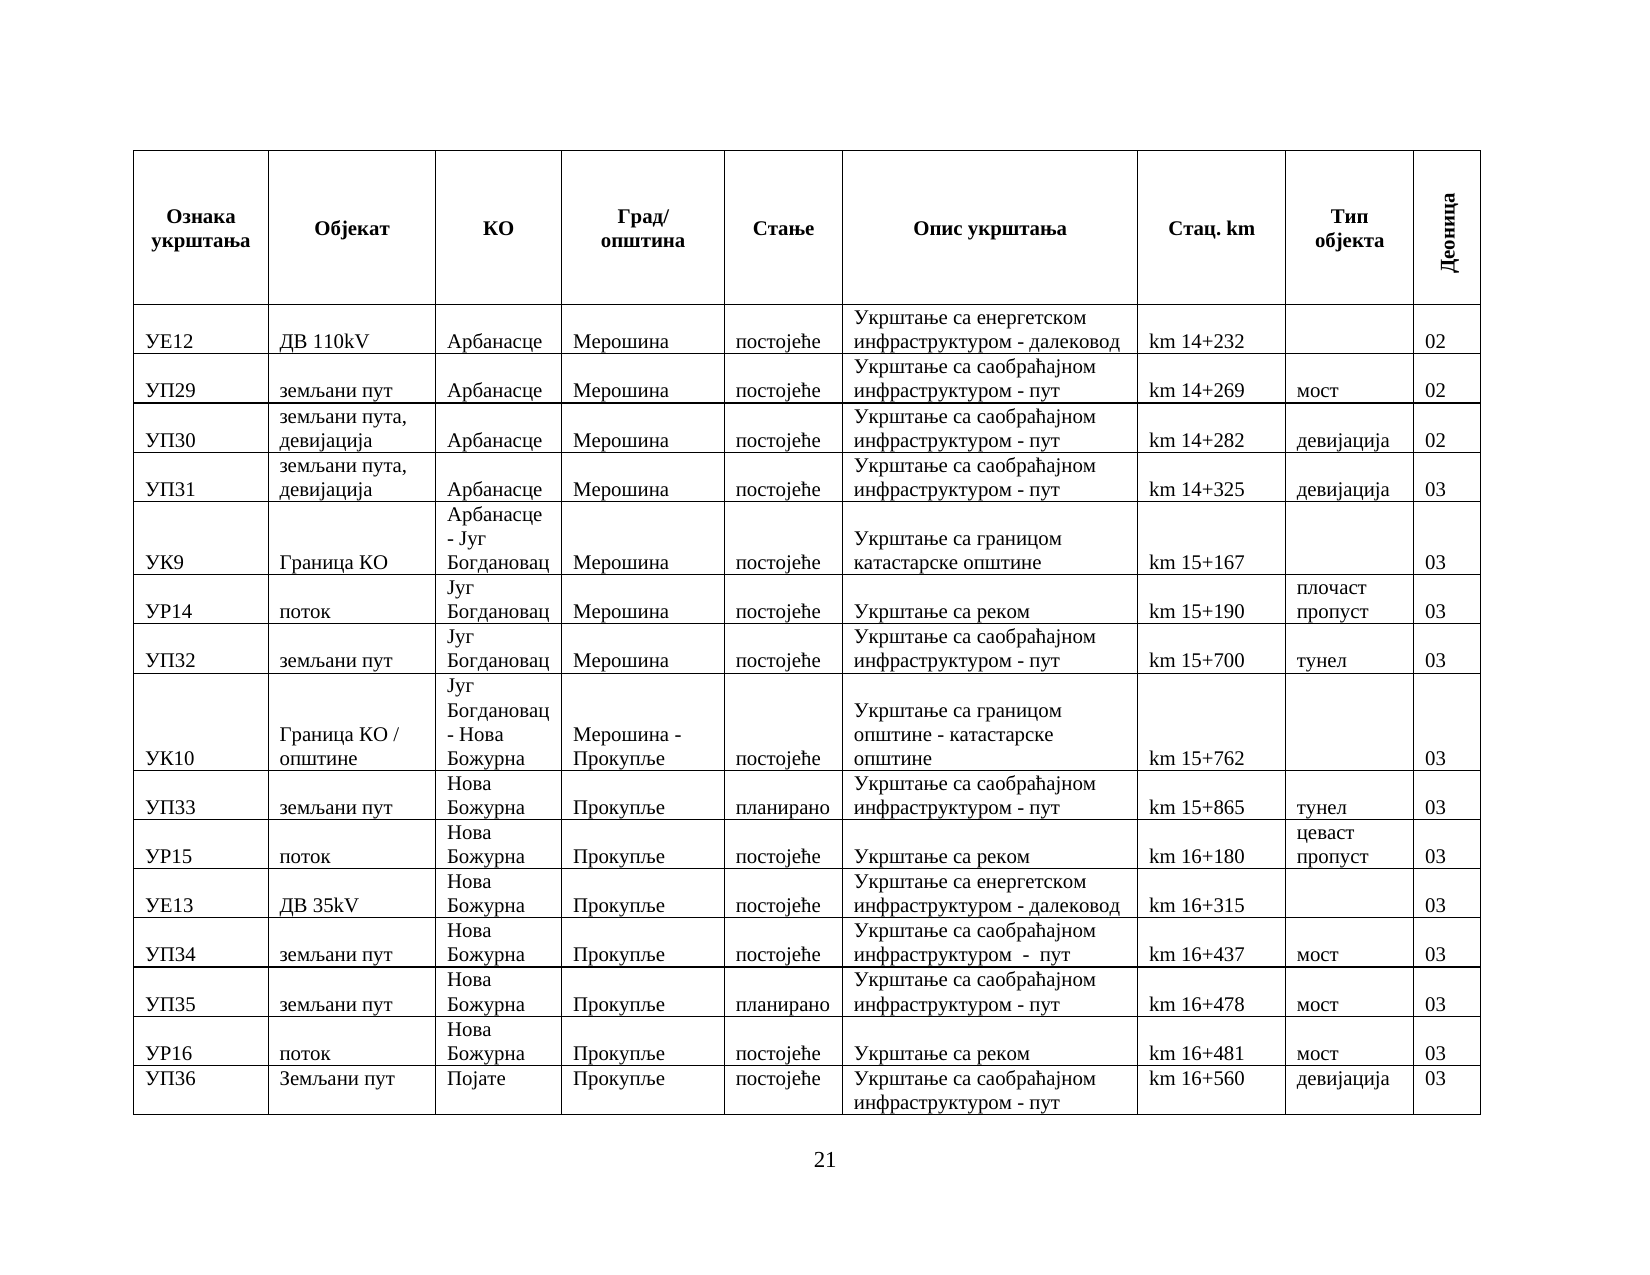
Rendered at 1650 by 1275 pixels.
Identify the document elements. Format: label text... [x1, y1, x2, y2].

table_cell УР14 [134, 575, 268, 623]
table_header Деоница [1414, 151, 1480, 304]
table_cell мост [1286, 354, 1413, 402]
table_cell планирано [725, 771, 842, 819]
table_cell Мерошина [562, 305, 724, 353]
table_cell тунел [1286, 624, 1413, 672]
table_cell Прокупље [562, 771, 724, 819]
table_cell мост [1286, 968, 1413, 1016]
table_header Тип објекта [1286, 151, 1413, 304]
table_cell земљани пута, девијација [269, 453, 435, 501]
table_cell [1286, 502, 1413, 574]
table_cell Прокупље [562, 918, 724, 966]
table_cell постојеће [725, 305, 842, 353]
table_cell Арбанасце [436, 404, 561, 452]
table_cell 03 [1414, 674, 1480, 770]
table_header Стац. km [1138, 151, 1285, 304]
table_cell УП29 [134, 354, 268, 402]
table_cell Укрштање са реком [843, 820, 1137, 868]
table_cell Укрштање са реком [843, 1017, 1137, 1065]
table_cell УП35 [134, 968, 268, 1016]
table_cell Укрштање са саобраћајном инфраструктуром - пут [843, 453, 1137, 501]
table_cell постојеће [725, 354, 842, 402]
table_cell Укрштање са саобраћајном инфраструктуром - пут [843, 624, 1137, 672]
table_cell Мерошина [562, 502, 724, 574]
table_cell 03 [1414, 575, 1480, 623]
table_cell девијација [1286, 453, 1413, 501]
table_cell 02 [1414, 404, 1480, 452]
table_cell УП31 [134, 453, 268, 501]
table_cell ДВ 35kV [269, 869, 435, 917]
table_cell km 15+190 [1138, 575, 1285, 623]
table_cell Укрштање са енергетском инфраструктуром - далековод [843, 305, 1137, 353]
table_cell постојеће [725, 674, 842, 770]
table_cell УП36 [134, 1066, 268, 1114]
table_cell km 15+762 [1138, 674, 1285, 770]
table_cell планирано [725, 968, 842, 1016]
table_cell постојеће [725, 820, 842, 868]
table_cell km 16+560 [1138, 1066, 1285, 1114]
table_cell Југ Богдановац - Нова Божурна [436, 674, 561, 770]
table_cell земљани пут [269, 771, 435, 819]
table_cell 03 [1414, 771, 1480, 819]
table_header Град/ општина [562, 151, 724, 304]
table_cell плочаст пропуст [1286, 575, 1413, 623]
table_cell УК9 [134, 502, 268, 574]
table_cell Укрштање са саобраћајном инфраструктуром - пут [843, 1066, 1137, 1114]
table_cell km 14+232 [1138, 305, 1285, 353]
table_cell km 16+180 [1138, 820, 1285, 868]
table_cell девијација [1286, 404, 1413, 452]
table_cell Прокупље [562, 1066, 724, 1114]
table_cell Граница КО / општине [269, 674, 435, 770]
table_cell тунел [1286, 771, 1413, 819]
table_cell Арбанасце [436, 305, 561, 353]
table_cell Нова Божурна [436, 1017, 561, 1065]
table_cell 03 [1414, 502, 1480, 574]
table_cell земљани пут [269, 354, 435, 402]
table_cell постојеће [725, 502, 842, 574]
table_cell 03 [1414, 453, 1480, 501]
table_cell 03 [1414, 968, 1480, 1016]
table_cell мост [1286, 1017, 1413, 1065]
table_cell Прокупље [562, 820, 724, 868]
table_cell [1286, 869, 1413, 917]
table_cell постојеће [725, 624, 842, 672]
table_cell km 15+167 [1138, 502, 1285, 574]
table_cell Мерошина [562, 404, 724, 452]
table_cell УР15 [134, 820, 268, 868]
table_cell постојеће [725, 918, 842, 966]
table_cell [1286, 305, 1413, 353]
table_cell 03 [1414, 1066, 1480, 1114]
table_cell УЕ12 [134, 305, 268, 353]
table_cell УК10 [134, 674, 268, 770]
table_cell Укрштање са саобраћајном инфраструктуром - пут [843, 354, 1137, 402]
table_cell Мерошина [562, 624, 724, 672]
table_cell km 16+315 [1138, 869, 1285, 917]
table_cell мост [1286, 918, 1413, 966]
table_cell ДВ 110kV [269, 305, 435, 353]
table_cell km 16+478 [1138, 968, 1285, 1016]
table_cell УР16 [134, 1017, 268, 1065]
table_cell УП34 [134, 918, 268, 966]
table_cell земљани пут [269, 968, 435, 1016]
table_cell Нова Божурна [436, 918, 561, 966]
table_cell девијација [1286, 1066, 1413, 1114]
table_cell УП30 [134, 404, 268, 452]
table_cell УП32 [134, 624, 268, 672]
table_cell Укрштање са границом општине - катастарске општине [843, 674, 1137, 770]
table_cell Укрштање са саобраћајном инфраструктуром - пут [843, 918, 1137, 966]
table_cell Нова Божурна [436, 869, 561, 917]
table_cell Арбанасце [436, 354, 561, 402]
table_cell поток [269, 1017, 435, 1065]
table_header Опис укрштања [843, 151, 1137, 304]
table_cell km 14+282 [1138, 404, 1285, 452]
table_cell 03 [1414, 820, 1480, 868]
table_cell Нова Божурна [436, 968, 561, 1016]
table_header Стање [725, 151, 842, 304]
table_cell [1286, 674, 1413, 770]
table_cell Укрштање са саобраћајном инфраструктуром - пут [843, 771, 1137, 819]
table_cell Мерошина - Прокупље [562, 674, 724, 770]
table_header КО [436, 151, 561, 304]
table_cell УЕ13 [134, 869, 268, 917]
table_cell km 15+700 [1138, 624, 1285, 672]
table_cell 03 [1414, 624, 1480, 672]
table_cell Укрштање са границом катастарске општине [843, 502, 1137, 574]
table_cell цеваст пропуст [1286, 820, 1413, 868]
table_cell 03 [1414, 1017, 1480, 1065]
table_cell 02 [1414, 305, 1480, 353]
table_cell земљани пута, девијација [269, 404, 435, 452]
table_cell постојеће [725, 1017, 842, 1065]
table_cell km 14+269 [1138, 354, 1285, 402]
table_cell km 15+865 [1138, 771, 1285, 819]
table_cell постојеће [725, 869, 842, 917]
table_cell УП33 [134, 771, 268, 819]
table_cell Нова Божурна [436, 771, 561, 819]
table_cell Мерошина [562, 354, 724, 402]
table_cell Укрштање са реком [843, 575, 1137, 623]
table_cell Арбанасце [436, 453, 561, 501]
table_header Објекат [269, 151, 435, 304]
table_cell Укрштање са енергетском инфраструктуром - далековод [843, 869, 1137, 917]
table_cell Југ Богдановац [436, 624, 561, 672]
table_header Ознака укрштања [134, 151, 268, 304]
table_cell поток [269, 820, 435, 868]
table_cell земљани пут [269, 918, 435, 966]
table_cell постојеће [725, 1066, 842, 1114]
table_cell земљани пут [269, 624, 435, 672]
table_cell Мерошина [562, 575, 724, 623]
table_cell 03 [1414, 918, 1480, 966]
table_cell постојеће [725, 453, 842, 501]
table_cell Прокупље [562, 1017, 724, 1065]
table_cell 03 [1414, 869, 1480, 917]
table_cell Појате [436, 1066, 561, 1114]
table_cell Нова Божурна [436, 820, 561, 868]
table_cell Југ Богдановац [436, 575, 561, 623]
table_cell 02 [1414, 354, 1480, 402]
table_cell Прокупље [562, 869, 724, 917]
table_cell Укрштање са саобраћајном инфраструктуром - пут [843, 404, 1137, 452]
table_cell Арбанасце - Југ Богдановац [436, 502, 561, 574]
table_cell Граница КО [269, 502, 435, 574]
table_cell поток [269, 575, 435, 623]
table_cell km 14+325 [1138, 453, 1285, 501]
table_cell Укрштање са саобраћајном инфраструктуром - пут [843, 968, 1137, 1016]
table_cell Прокупље [562, 968, 724, 1016]
table_cell km 16+437 [1138, 918, 1285, 966]
table_cell постојеће [725, 404, 842, 452]
table_cell km 16+481 [1138, 1017, 1285, 1065]
table_cell Земљани пут [269, 1066, 435, 1114]
table_cell постојеће [725, 575, 842, 623]
table_cell Мерошина [562, 453, 724, 501]
